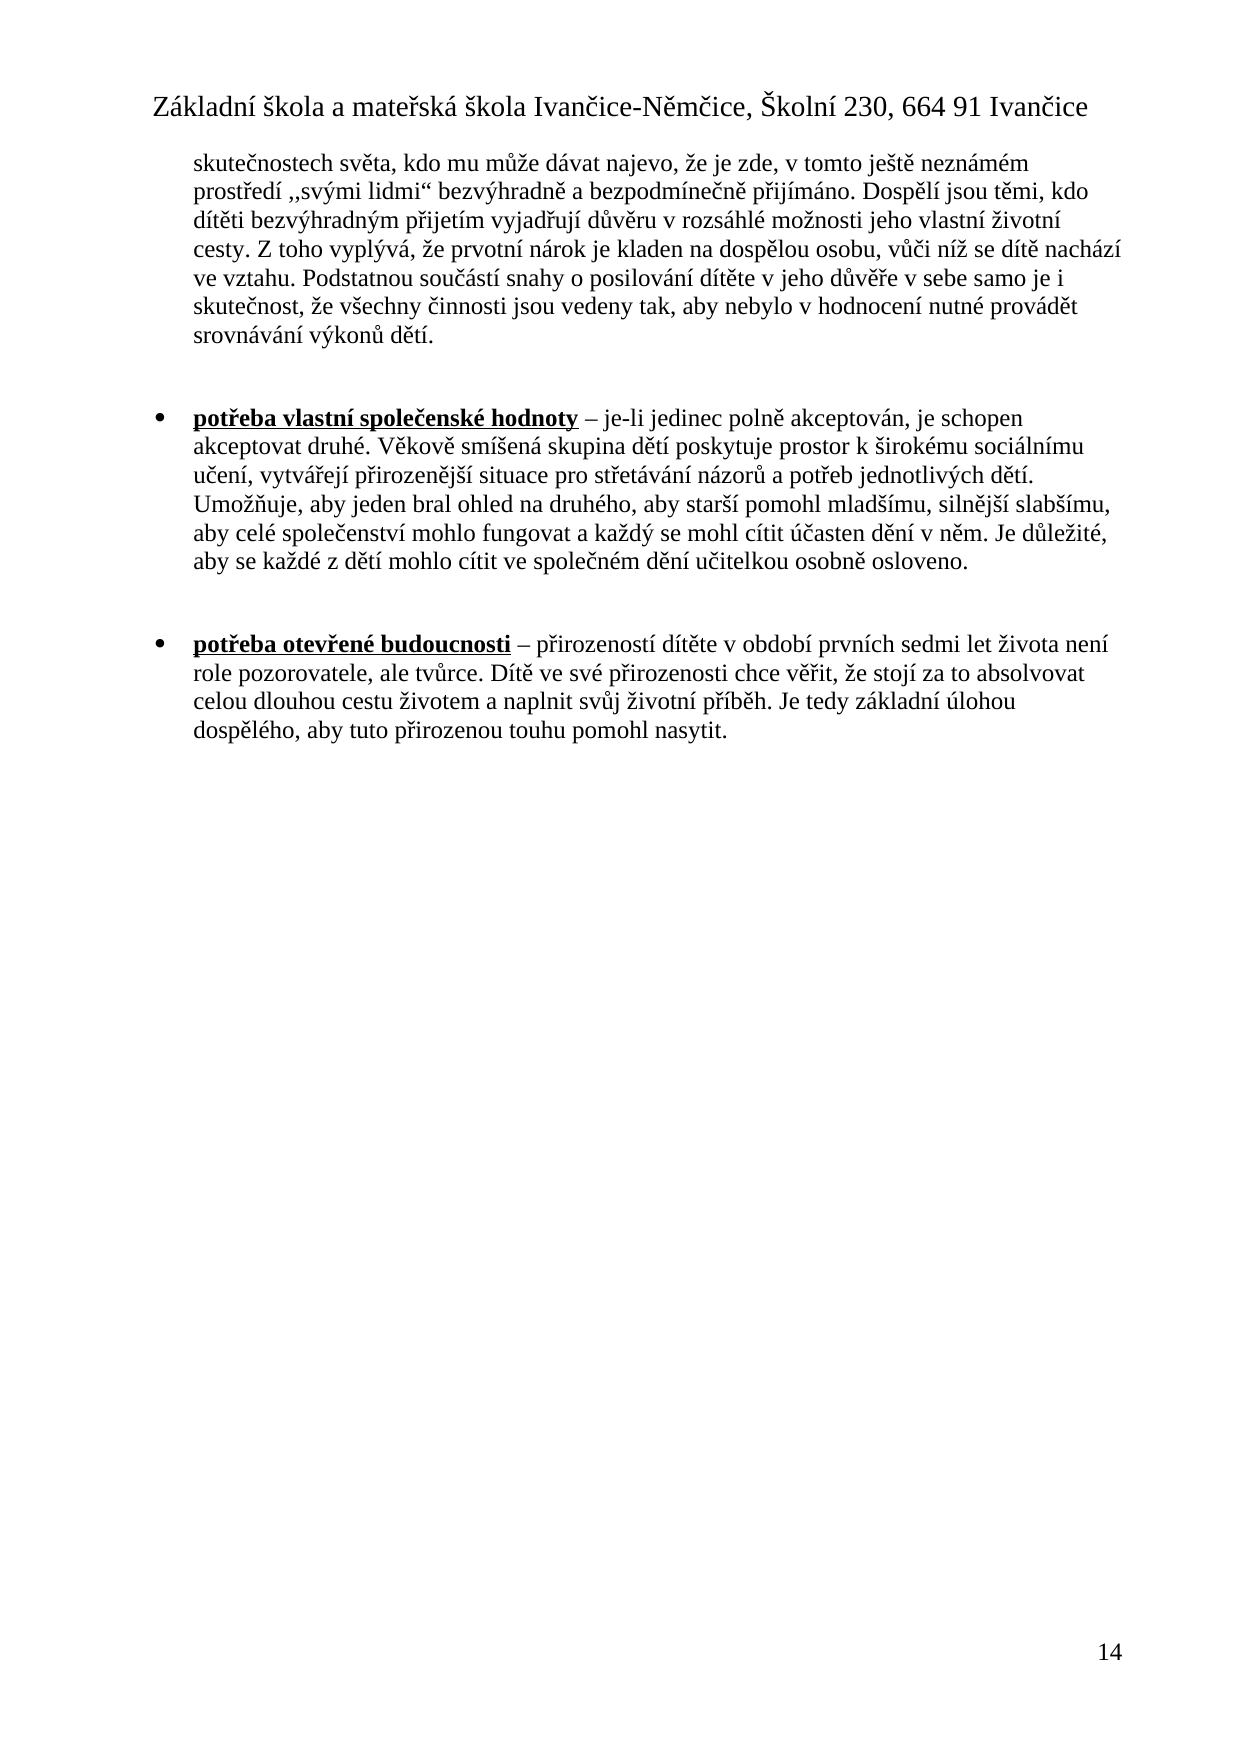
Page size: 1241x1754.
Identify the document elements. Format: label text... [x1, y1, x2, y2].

list potřeba vlastní společenské hodnoty – je-li jedinec polně akceptován, je schopen akceptovat druhé. Věkově smíšená skupina dětí poskytuje prostor k širokému sociálnímu učení, vytvářejí přirozenější situace pro střetávání názorů a potřeb jednotlivých dětí. Umožňuje, aby jeden bral ohled na druhého, aby starší pomohl mladšímu, silnější slabšímu, aby celé společenství mohlo fungovat a každý se mohl cítit účasten dění v něm. Je důležité, aby se každé z dětí mohlo cítit ve společném dění učitelkou osobně osloveno. [156, 403, 1122, 575]
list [156, 148, 1122, 349]
list potřeba otevřené budoucnosti – přirozeností dítěte v období prvních sedmi let života není role pozorovatele, ale tvůrce. Dítě ve své přirozenosti chce věřit, že stojí za to absolvovat celou dlouhou cestu životem a naplnit svůj životní příběh. Je tedy základní úlohou dospělého, aby tuto přirozenou touhu pomohl nasytit. [156, 629, 1122, 744]
